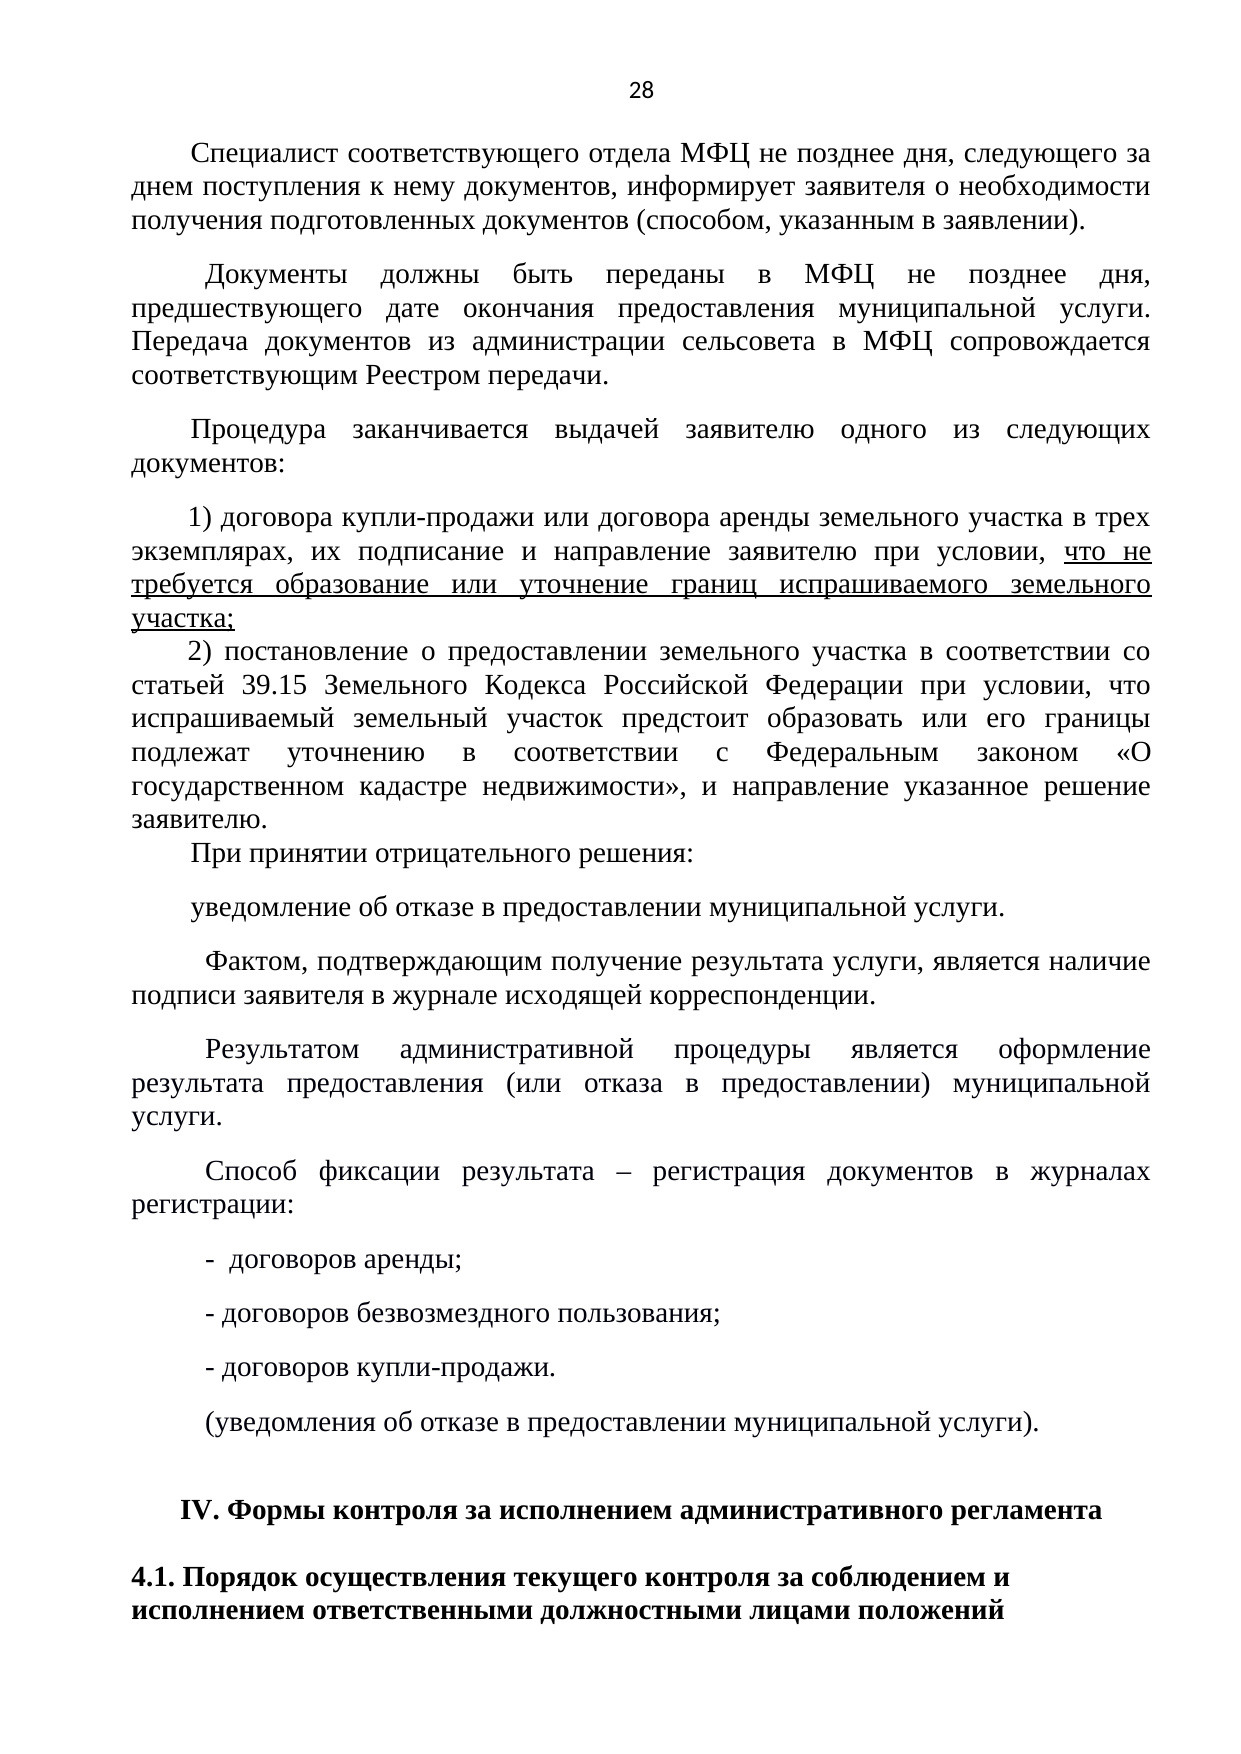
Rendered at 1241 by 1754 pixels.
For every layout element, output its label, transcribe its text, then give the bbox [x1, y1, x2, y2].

text 2) постановление о предоставлении земельного участка в соответствии со статьей 39.15 Земельного Кодекса Российской Федерации при условии, что испрашиваемый земельный участок предстоит образовать или его границы подлежат уточнению в соответствии с Федеральным законом «О государственном кадастре недвижимости», и направление указанное решение заявителю. [131, 633, 1152, 835]
text При принятии отрицательного решения: [131, 835, 1152, 868]
text 1) договора купли-продажи или договора аренды земельного участка в трех экземплярах, их подписание и направление заявителю при условии, что не требуется образование или уточнение границ испрашиваемого земельного участка; [131, 597, 1152, 633]
text уведомление об отказе в предоставлении муниципальной услуги. [131, 889, 1152, 923]
text - договоров купли-продажи. [131, 1349, 1152, 1383]
text 1) договора купли-продажи или договора аренды земельного участка в трех экземплярах, их подписание и направление заявителю при условии, что не требуется образование или уточнение границ испрашиваемого земельного участка; [131, 499, 1152, 595]
text IV. Формы контроля за исполнением административного регламента [131, 1492, 1152, 1525]
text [131, 1559, 1152, 1626]
text - договоров безвозмездного пользования; [131, 1295, 1152, 1329]
text Фактом, подтверждающим получение результата услуги, является наличие подписи заявителя в журнале исходящей корреспонденции. [131, 943, 1152, 1011]
text Способ фиксации результата – регистрация документов в журналах регистрации: [131, 1153, 1152, 1220]
text - договоров аренды; [131, 1241, 1152, 1274]
text (уведомления об отказе в предоставлении муниципальной услуги). [131, 1404, 1152, 1437]
text Специалист соответствующего отдела МФЦ не позднее дня, следующего за днем поступления к нему документов, информирует заявителя о необходимости получения подготовленных документов (способом, указанным в заявлении). [131, 135, 1152, 236]
text Процедура заканчивается выдачей заявителю одного из следующих документов: [131, 411, 1152, 478]
text Результатом административной процедуры является оформление результата предоставления (или отказа в предоставлении) муниципальной услуги. [131, 1031, 1152, 1132]
text Документы должны быть переданы в МФЦ не позднее дня, предшествующего дате окончания предоставления муниципальной услуги. Передача документов из администрации сельсовета в МФЦ сопровождается соответствующим Реестром передачи. [131, 256, 1152, 391]
